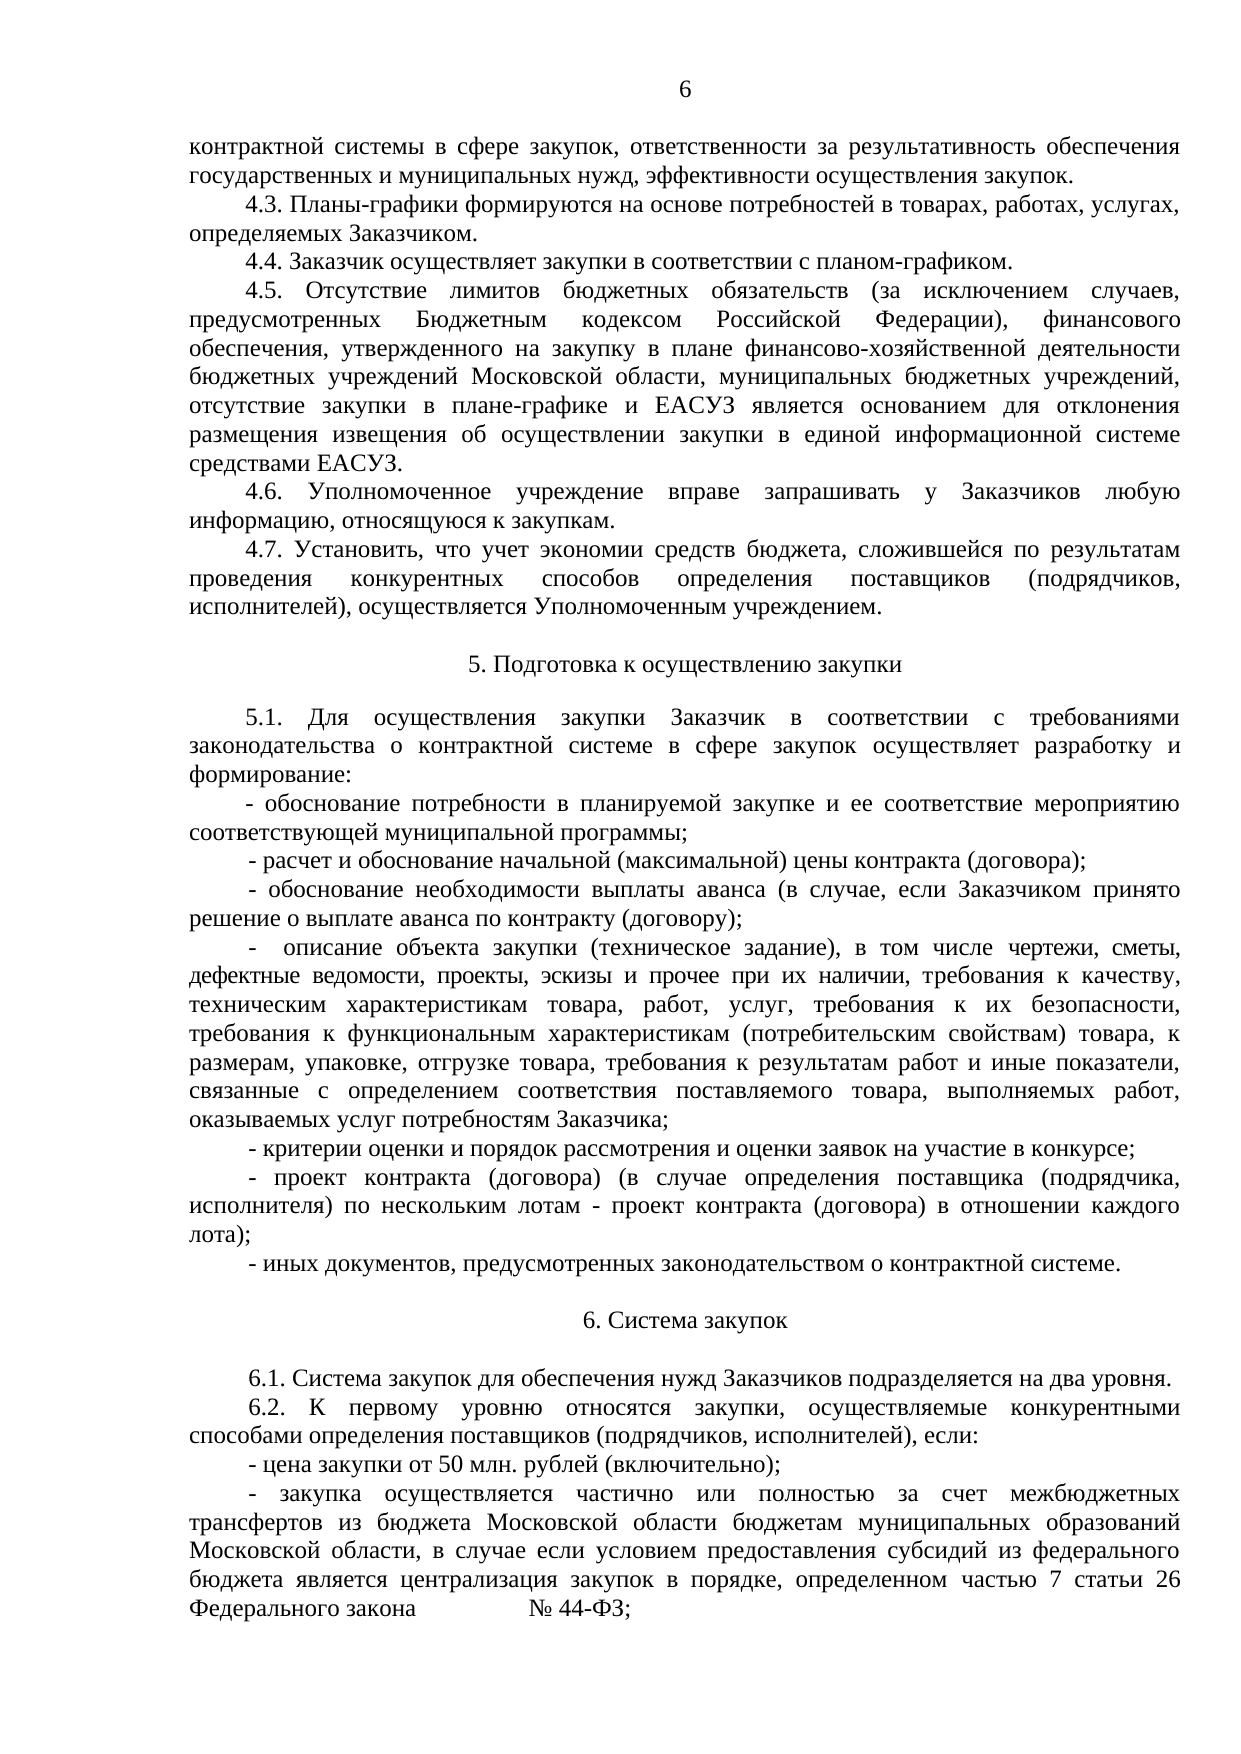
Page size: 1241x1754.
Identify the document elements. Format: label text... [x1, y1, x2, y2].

text 6. Система закупок [189, 1305, 1181, 1334]
text 5.1. Для осуществления закупки Заказчик в соответствии с требованиями законодательства о контрактной системе в сфере закупок осуществляет разработку и формирование: [189, 702, 1181, 788]
text - закупка осуществляется частично или полностью за счет межбюджетных трансфертов из бюджета Московской области бюджетам муниципальных образований Московской области, в случае если условием предоставления субсидий из федерального бюджета является централизация закупок в порядке, определенном частью 7 статьи 26 Федерального закона № 44-ФЗ; [189, 1478, 1181, 1622]
text - обоснование потребности в планируемой закупке и ее соответствие мероприятию соответствующей муниципальной программы; [189, 788, 1181, 845]
text 5. Подготовка к осуществлению закупки [189, 649, 1181, 678]
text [189, 131, 1181, 189]
text - цена закупки от 50 млн. рублей (включительно); [189, 1449, 1181, 1478]
text 6.1. Система закупок для обеспечения нужд Заказчиков подразделяется на два уровня. [189, 1363, 1181, 1392]
text - проект контракта (договора) (в случае определения поставщика (подрядчика, исполнителя) по нескольким лотам - проект контракта (договора) в отношении каждого лота); [189, 1162, 1181, 1248]
text 4.5. Отсутствие лимитов бюджетных обязательств (за исключением случаев, предусмотренных Бюджетным кодексом Российской Федерации), финансового обеспечения, утвержденного на закупку в плане финансово-хозяйственной деятельности бюджетных учреждений Московской области, муниципальных бюджетных учреждений, отсутствие закупки в плане-графике и ЕАСУЗ является основанием для отклонения размещения извещения об осуществлении закупки в единой информационной системе средствами ЕАСУЗ. [189, 275, 1181, 476]
text 4.4. Заказчик осуществляет закупки в соответствии с планом-графиком. [189, 246, 1181, 275]
text 4.7. Установить, что учет экономии средств бюджета, сложившейся по результатам проведения конкурентных способов определения поставщиков (подрядчиков, исполнителей), осуществляется Уполномоченным учреждением. [189, 534, 1181, 620]
text 4.6. Уполномоченное учреждение вправе запрашивать у Заказчиков любую информацию, относящуюся к закупкам. [189, 476, 1181, 534]
text - обоснование необходимости выплаты аванса (в случае, если Заказчиком принято решение о выплате аванса по контракту (договору); [189, 874, 1181, 932]
text - описание объекта закупки (техническое задание), в том числе чертежи, сметы, дефектные ведомости, проекты, эскизы и прочее при их наличии, требования к качеству, техническим характеристикам товара, работ, услуг, требования к их безопасности, требования к функциональным характеристикам (потребительским свойствам) товара, к размерам, упаковке, отгрузке товара, требования к результатам работ и иные показатели, связанные с определением соответствия поставляемого товара, выполняемых работ, оказываемых услуг потребностям Заказчика; [189, 932, 1181, 1133]
text 4.3. Планы-графики формируются на основе потребностей в товарах, работах, услугах, определяемых Заказчиком. [189, 189, 1181, 246]
text - расчет и обоснование начальной (максимальной) цены контракта (договора); [189, 845, 1181, 874]
text 6.2. К первому уровню относятся закупки, осуществляемые конкурентными способами определения поставщиков (подрядчиков, исполнителей), если: [189, 1392, 1181, 1449]
text - критерии оценки и порядок рассмотрения и оценки заявок на участие в конкурсе; [189, 1133, 1181, 1162]
text - иных документов, предусмотренных законодательством о контрактной системе. [248, 1248, 1181, 1277]
